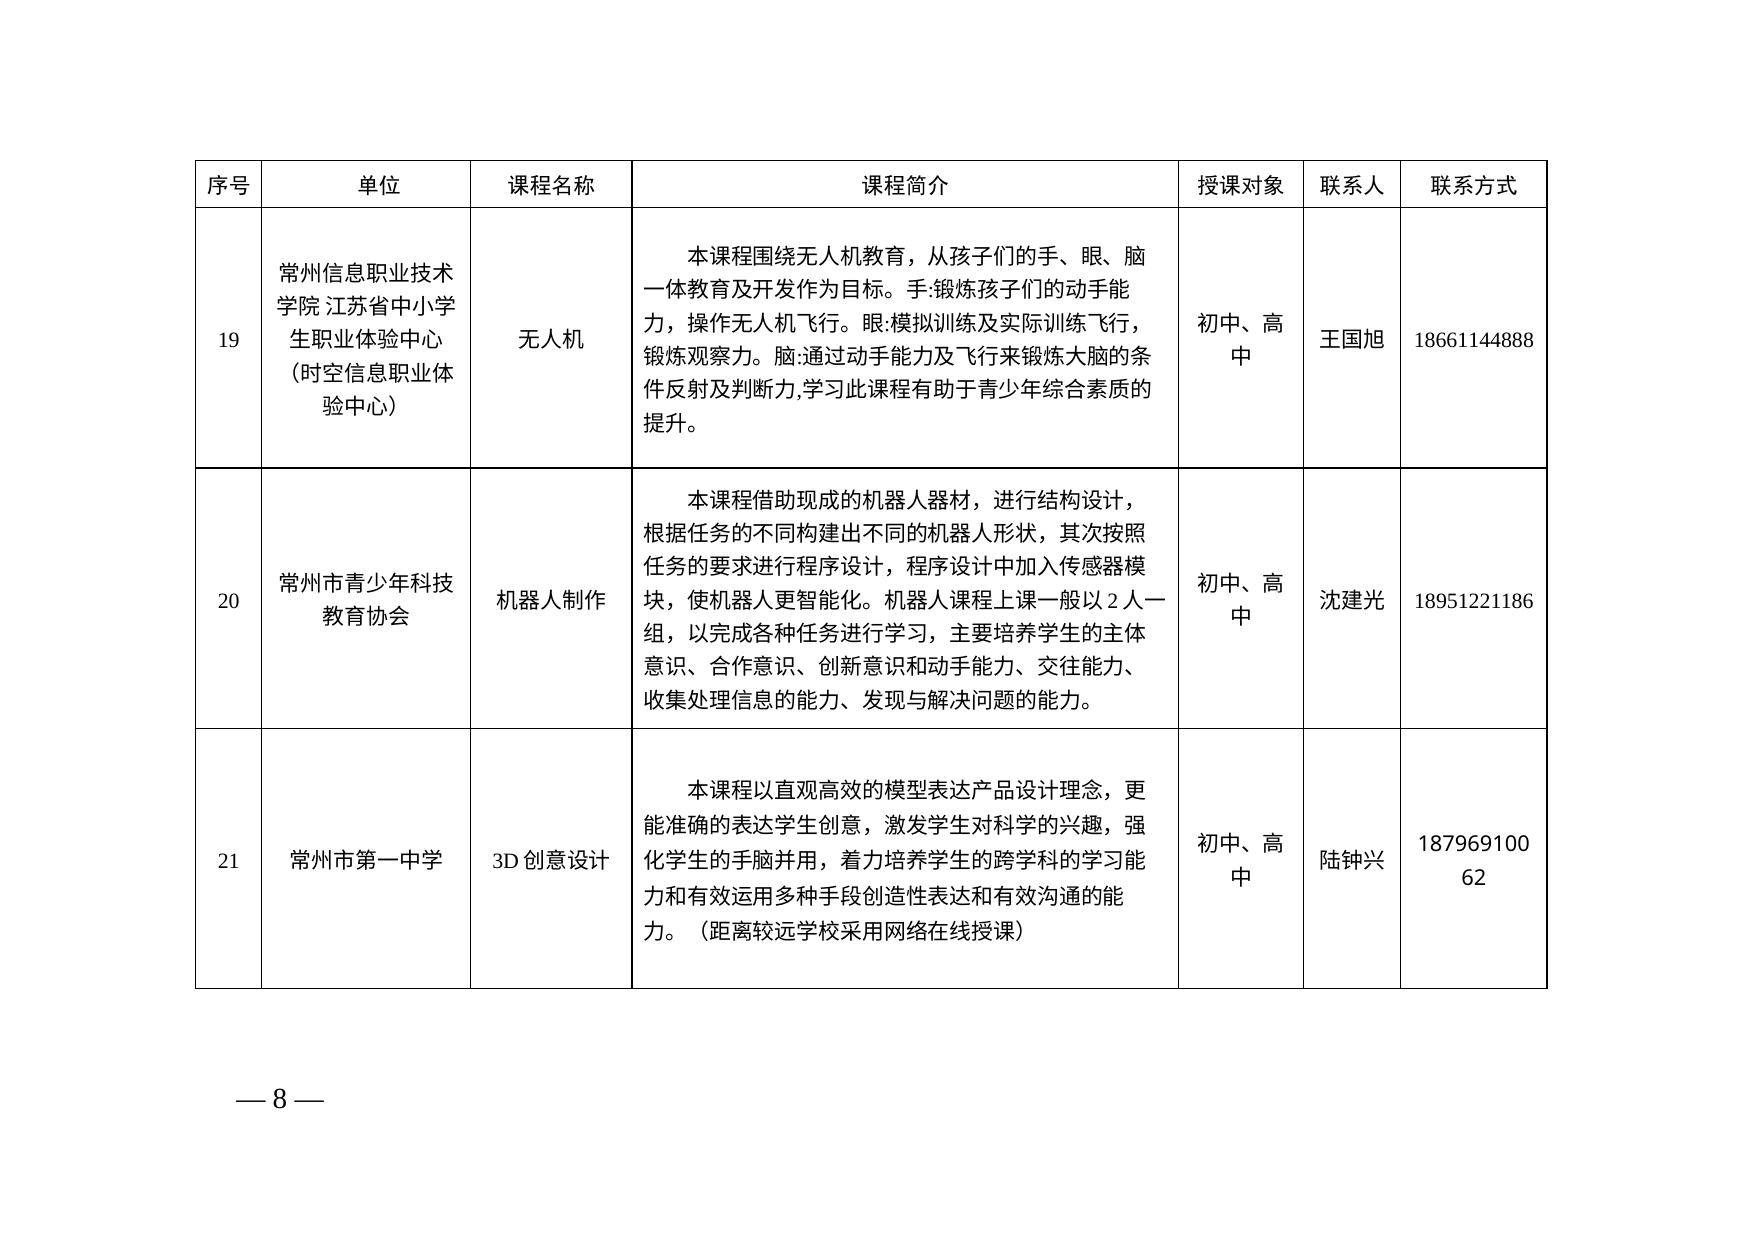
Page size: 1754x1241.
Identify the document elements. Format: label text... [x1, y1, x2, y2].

table_cell 3D创意设计 [471, 729, 631, 988]
table_header 授课对象 [1179, 161, 1303, 207]
table_header 课程名称 [471, 161, 631, 207]
table_cell 本课程以直观高效的模型表达产品设计理念，更能准确的表达学生创意，激发学生对科学的兴趣，强化学生的手脑并用，着力培养学生的跨学科的学习能力和有效运用多种手段创造性表达和有效沟通的能力。（距离较远学校采用网络在线授课） [633, 729, 1178, 988]
table_cell 机器人制作 [471, 469, 631, 727]
table_cell 21 [196, 729, 261, 988]
table_cell 王国旭 [1304, 208, 1400, 467]
table_cell 无人机 [471, 208, 631, 467]
table_header 联系方式 [1401, 161, 1546, 207]
table_cell 本课程借助现成的机器人器材，进行结构设计，根据任务的不同构建出不同的机器人形状，其次按照任务的要求进行程序设计，程序设计中加入传感器模块，使机器人更智能化。机器人课程上课一般以2人一组，以完成各种任务进行学习，主要培养学生的主体意识、合作意识、创新意识和动手能力、交往能力、收集处理信息的能力、发现与解决问题的能力。 [633, 469, 1178, 727]
table_cell 18661144888 [1401, 208, 1546, 467]
table_cell 常州市第一中学 [262, 729, 470, 988]
table_cell 18951221186 [1401, 469, 1546, 727]
table_cell 常州信息职业技术学院 江苏省中小学生职业体验中心（时空信息职业体验中心） [262, 208, 470, 467]
table_cell 18796910062 [1401, 729, 1546, 988]
table_cell 20 [196, 469, 261, 727]
table_header 联系人 [1304, 161, 1400, 207]
table_header 序号 [196, 161, 261, 207]
table_cell 常州市青少年科技教育协会 [262, 469, 470, 727]
table_cell 初中、高中 [1179, 208, 1303, 467]
table_cell 初中、高中 [1179, 729, 1303, 988]
table_cell 初中、高中 [1179, 469, 1303, 727]
table_header 单位 [262, 161, 470, 207]
table_cell 19 [196, 208, 261, 467]
table_cell 沈建光 [1304, 469, 1400, 727]
table_header 课程简介 [633, 161, 1178, 207]
table_cell 陆钟兴 [1304, 729, 1400, 988]
table_cell 本课程围绕无人机教育，从孩子们的手、眼、脑一体教育及开发作为目标。手:锻炼孩子们的动手能力，操作无人机飞行。眼:模拟训练及实际训练飞行，锻炼观察力。脑:通过动手能力及飞行来锻炼大脑的条件反射及判断力,学习此课程有助于青少年综合素质的提升。 [633, 208, 1178, 467]
